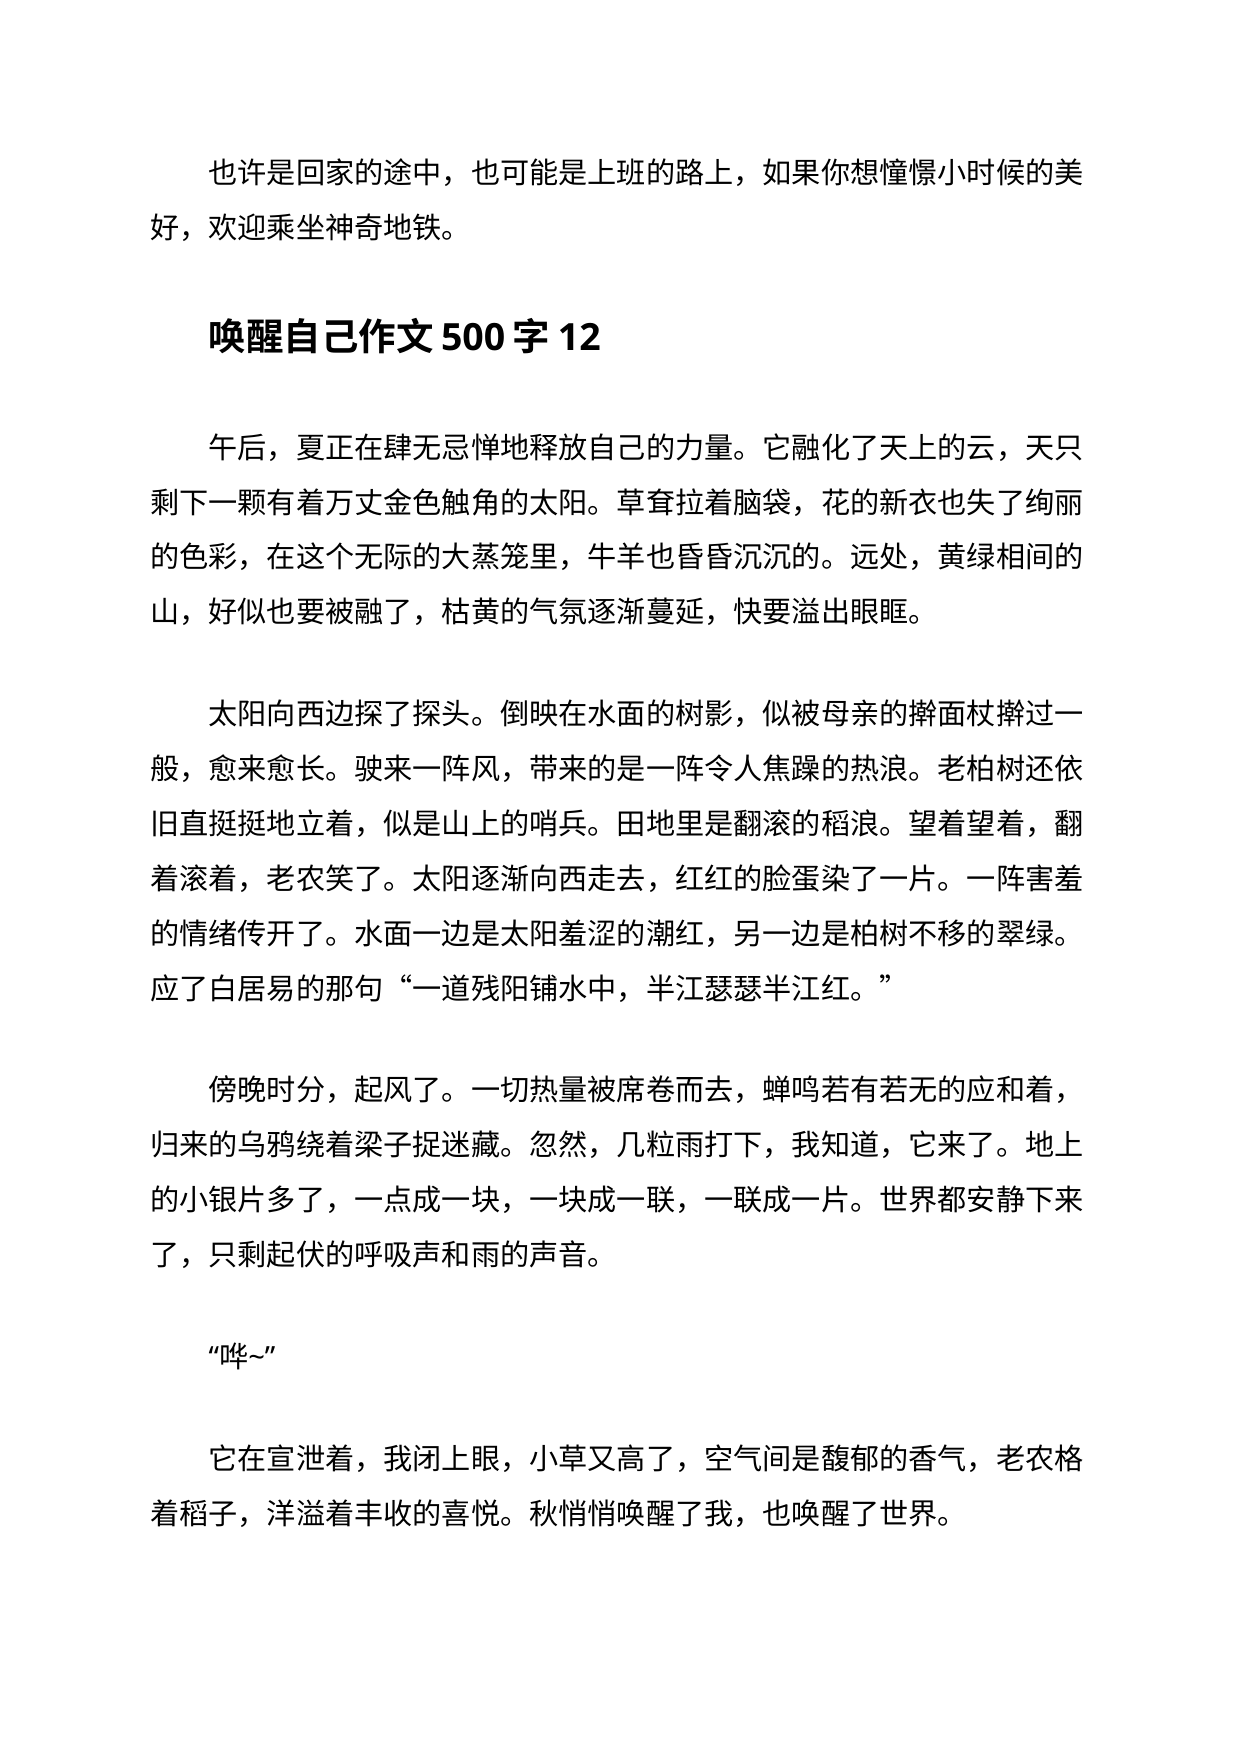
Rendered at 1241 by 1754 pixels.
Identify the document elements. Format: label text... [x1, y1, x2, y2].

text “哗~” [150, 1333, 1090, 1376]
text 傍晚时分，起风了。一切热量被席卷而去，蝉鸣若有若无的应和着，归来的乌鸦绕着梁子捉迷藏。忽然，几粒雨打下，我知道，它来了。地上的小银片多了，一点成一块，一块成一联，一联成一片。世界都安静下来了，只剩起伏的呼吸声和雨的声音。 [150, 1067, 1090, 1274]
text 午后，夏正在肆无忌惮地释放自己的力量。它融化了天上的云，天只剩下一颗有着万丈金色触角的太阳。草耷拉着脑袋，花的新衣也失了绚丽的色彩，在这个无际的大蒸笼里，牛羊也昏昏沉沉的。远处，黄绿相间的山，好似也要被融了，枯黄的气氛逐渐蔓延，快要溢出眼眶。 [150, 424, 1090, 631]
text 唤醒自己作文500字12 [150, 307, 1090, 361]
text 也许是回家的途中，也可能是上班的路上，如果你想憧憬小时候的美好，欢迎乘坐神奇地铁。 [150, 150, 1090, 247]
text 太阳向西边探了探头。倒映在水面的树影，似被母亲的擀面杖擀过一般，愈来愈长。驶来一阵风，带来的是一阵令人焦躁的热浪。老柏树还依旧直挺挺地立着，似是山上的哨兵。田地里是翻滚的稻浪。望着望着，翻着滚着，老农笑了。太阳逐渐向西走去，红红的脸蛋染了一片。一阵害羞的情绪传开了。水面一边是太阳羞涩的潮红，另一边是柏树不移的翠绿。应了白居易的那句“一道残阳铺水中，半江瑟瑟半江红。” [150, 691, 1090, 1007]
text 它在宣泄着，我闭上眼，小草又高了，空气间是馥郁的香气，老农格着稻子，洋溢着丰收的喜悦。秋悄悄唤醒了我，也唤醒了世界。 [150, 1435, 1090, 1533]
